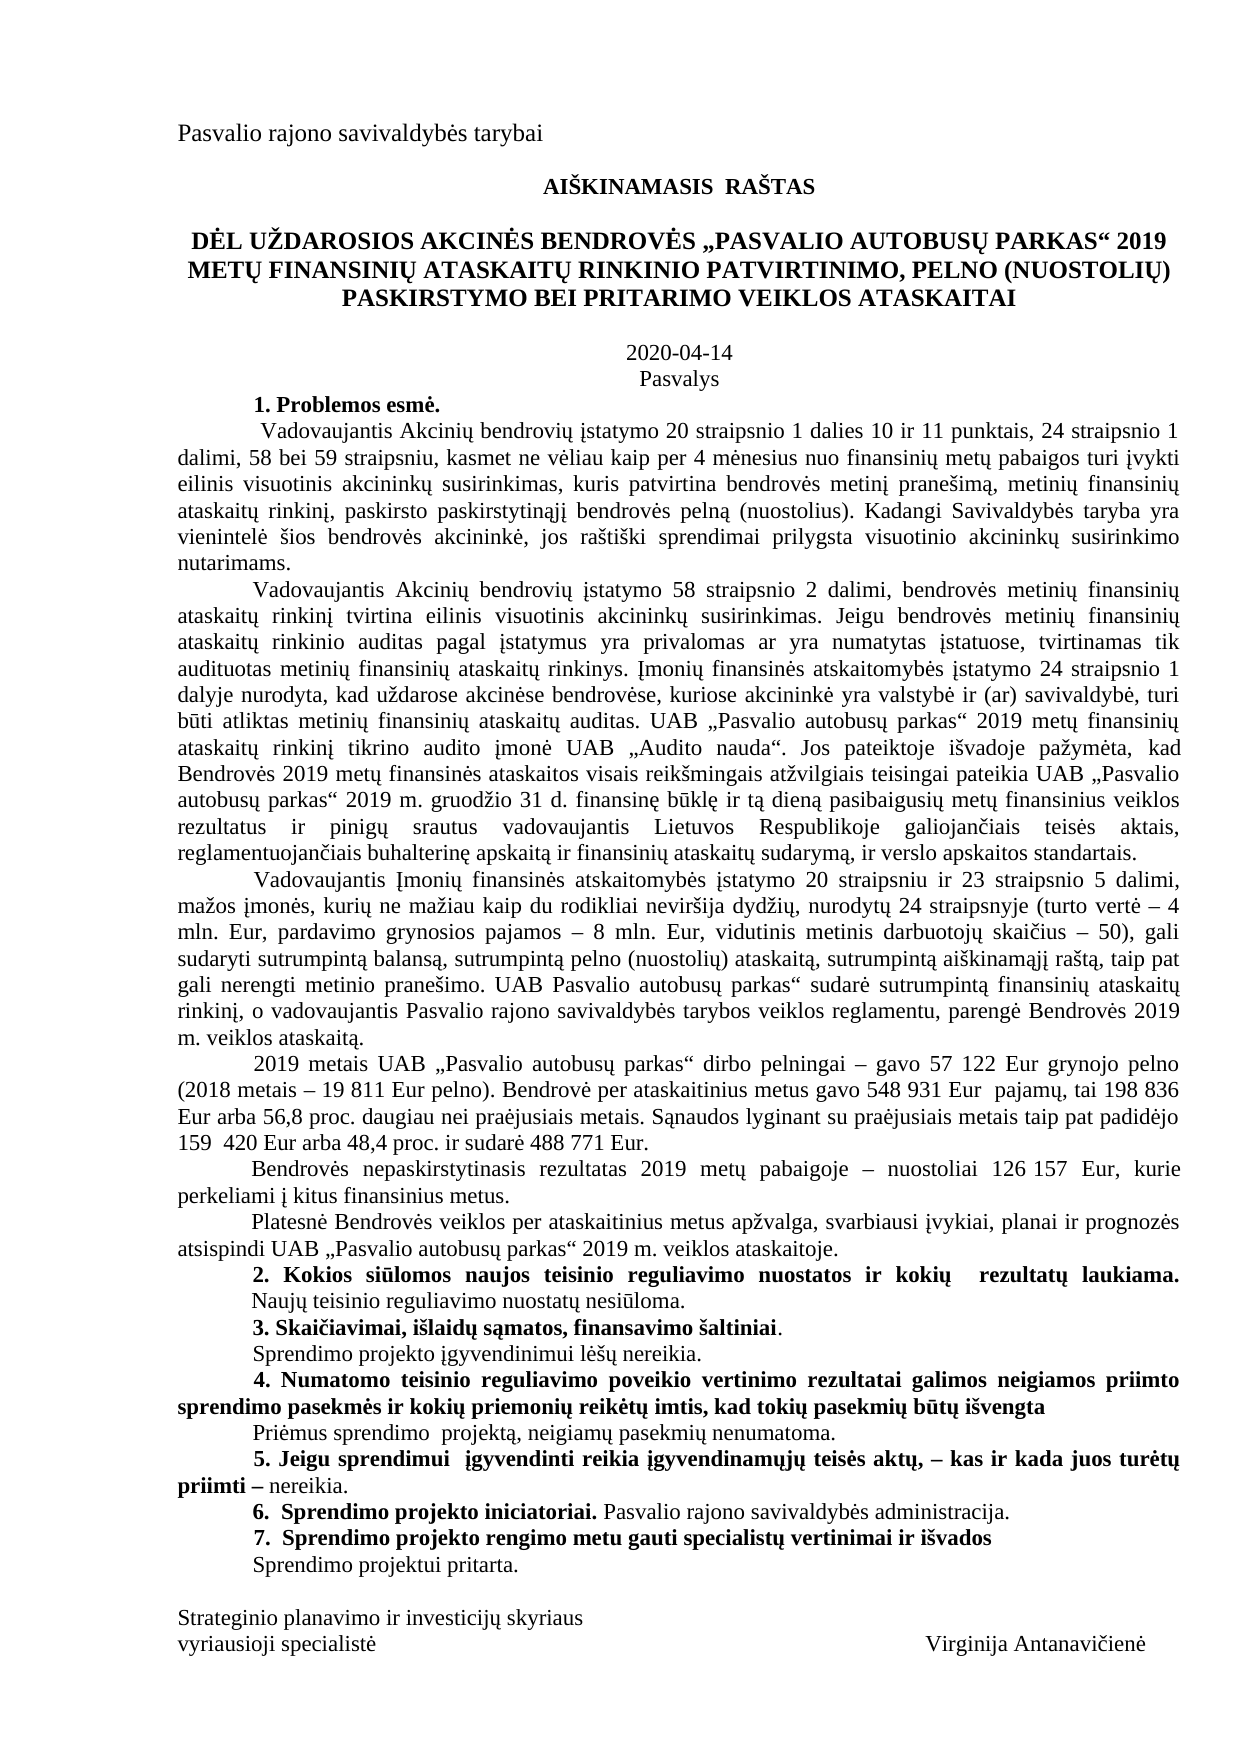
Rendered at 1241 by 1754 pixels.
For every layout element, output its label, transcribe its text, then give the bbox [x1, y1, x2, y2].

text Pasvalio rajono savivaldybės tarybai [177, 118, 1181, 147]
text 2019 metais UAB „Pasvalio autobusų parkas“ dirbo pelningai – gavo 57 122 Eur grynojo pelno (2018 metais – 19 811 Eur pelno). Bendrovė per ataskaitinius metus gavo 548 931 Eur pajamų, tai 198 836 Eur arba 56,8 proc. daugiau nei praėjusiais metais. Sąnaudos lyginant su praėjusiais metais taip pat padidėjo 159 420 Eur arba 48,4 proc. ir sudarė 488 771 Eur. [177, 1050, 1181, 1156]
text Sprendimo projektui pritarta. [177, 1551, 1181, 1577]
text Vadovaujantis Akcinių bendrovių įstatymo 58 straipsnio 2 dalimi, bendrovės metinių finansinių ataskaitų rinkinį tvirtina eilinis visuotinis akcininkų susirinkimas. Jeigu bendrovės metinių finansinių ataskaitų rinkinio auditas pagal įstatymus yra privalomas ar yra numatytas įstatuose, tvirtinamas tik audituotas metinių finansinių ataskaitų rinkinys. Įmonių finansinės atskaitomybės įstatymo 24 straipsnio 1 dalyje nurodyta, kad uždarose akcinėse bendrovėse, kuriose akcininkė yra valstybė ir (ar) savivaldybė, turi būti atliktas metinių finansinių ataskaitų auditas. UAB „Pasvalio autobusų parkas“ 2019 metų finansinių ataskaitų rinkinį tikrino audito įmonė UAB „Audito nauda“. Jos pateiktoje išvadoje pažymėta, kad Bendrovės 2019 metų finansinės ataskaitos visais reikšmingais atžvilgiais teisingai pateikia UAB „Pasvalio autobusų parkas“ 2019 m. gruodžio 31 d. finansinę būklę ir tą dieną pasibaigusių metų finansinius veiklos rezultatus ir pinigų srautus vadovaujantis Lietuvos Respublikoje galiojančiais teisės aktais, reglamentuojančiais buhalterinę apskaitą ir finansinių ataskaitų sudarymą, ir verslo apskaitos standartais. [177, 576, 1181, 866]
text Vadovaujantis Įmonių finansinės atskaitomybės įstatymo 20 straipsniu ir 23 straipsnio 5 dalimi, mažos įmonės, kurių ne mažiau kaip du rodikliai neviršija dydžių, nurodytų 24 straipsnyje (turto vertė – 4 mln. Eur, pardavimo grynosios pajamos – 8 mln. Eur, vidutinis metinis darbuotojų skaičius – 50), gali sudaryti sutrumpintą balansą, sutrumpintą pelno (nuostolių) ataskaitą, sutrumpintą aiškinamąjį raštą, taip pat gali nerengti metinio pranešimo. UAB Pasvalio autobusų parkas“ sudarė sutrumpintą finansinių ataskaitų rinkinį, o vadovaujantis Pasvalio rajono savivaldybės tarybos veiklos reglamentu, parengė Bendrovės 2019 m. veiklos ataskaitą. [177, 866, 1181, 1050]
text Platesnė Bendrovės veiklos per ataskaitinius metus apžvalga, svarbiausi įvykiai, planai ir prognozės atsispindi UAB „Pasvalio autobusų parkas“ 2019 m. veiklos ataskaitoje. [177, 1208, 1181, 1261]
text Dėl UŽDAROSIOS AKCINĖS BENDROVĖS „PASVALIO AUTOBUSŲ PARKAS“ 2019 METŲ FINANSINIŲ ATASKAITŲ RINKINIO PATVIRTINIMO, PELNO (NUOSTOLIŲ) PASKIRSTYMO BEI PRITARIMO VEIKLOS ATASKAITAI [177, 226, 1181, 312]
text Priėmus sprendimo projektą, neigiamų pasekmių nenumatoma. [177, 1419, 1181, 1445]
text Pasvalys [177, 365, 1181, 391]
text vyriausioji specialistė Virginija Antanavičienė [177, 1630, 1181, 1656]
text 2. Kokios siūlomos naujos teisinio reguliavimo nuostatos ir kokių rezultatų laukiama. Naujų teisinio reguliavimo nuostatų nesiūloma. [251, 1261, 1181, 1314]
text Strateginio planavimo ir investicijų skyriaus [177, 1603, 1181, 1630]
text 5. Jeigu sprendimui įgyvendinti reikia įgyvendinamųjų teisės aktų, – kas ir kada juos turėtų priimti – nereikia. [177, 1445, 1181, 1498]
text 4. Numatomo teisinio reguliavimo poveikio vertinimo rezultatai galimos neigiamos priimto sprendimo pasekmės ir kokių priemonių reikėtų imtis, kad tokių pasekmių būtų išvengta [177, 1366, 1181, 1419]
text AIŠKINAMASIS RAŠTAS [177, 173, 1181, 199]
text Sprendimo projekto įgyvendinimui lėšų nereikia. [177, 1340, 1181, 1366]
text Bendrovės nepaskirstytinasis rezultatas 2019 metų pabaigoje – nuostoliai 126 157 Eur, kurie perkeliami į kitus finansinius metus. [177, 1156, 1181, 1208]
text 2020-04-14 [177, 338, 1181, 365]
text 1. Problemos esmė. [177, 391, 1181, 418]
text Vadovaujantis Akcinių bendrovių įstatymo 20 straipsnio 1 dalies 10 ir 11 punktais, 24 straipsnio 1 dalimi, 58 bei 59 straipsniu, kasmet ne vėliau kaip per 4 mėnesius nuo finansinių metų pabaigos turi įvykti eilinis visuotinis akcininkų susirinkimas, kuris patvirtina bendrovės metinį pranešimą, metinių finansinių ataskaitų rinkinį, paskirsto paskirstytinąjį bendrovės pelną (nuostolius). Kadangi Savivaldybės taryba yra vienintelė šios bendrovės akcininkė, jos raštiški sprendimai prilygsta visuotinio akcininkų susirinkimo nutarimams. [177, 418, 1181, 576]
text 3. Skaičiavimai, išlaidų sąmatos, finansavimo šaltiniai. [177, 1314, 1181, 1340]
text 7. Sprendimo projekto rengimo metu gauti specialistų vertinimai ir išvados [177, 1524, 1181, 1551]
text 6. Sprendimo projekto iniciatoriai. Pasvalio rajono savivaldybės administracija. [177, 1498, 1181, 1524]
